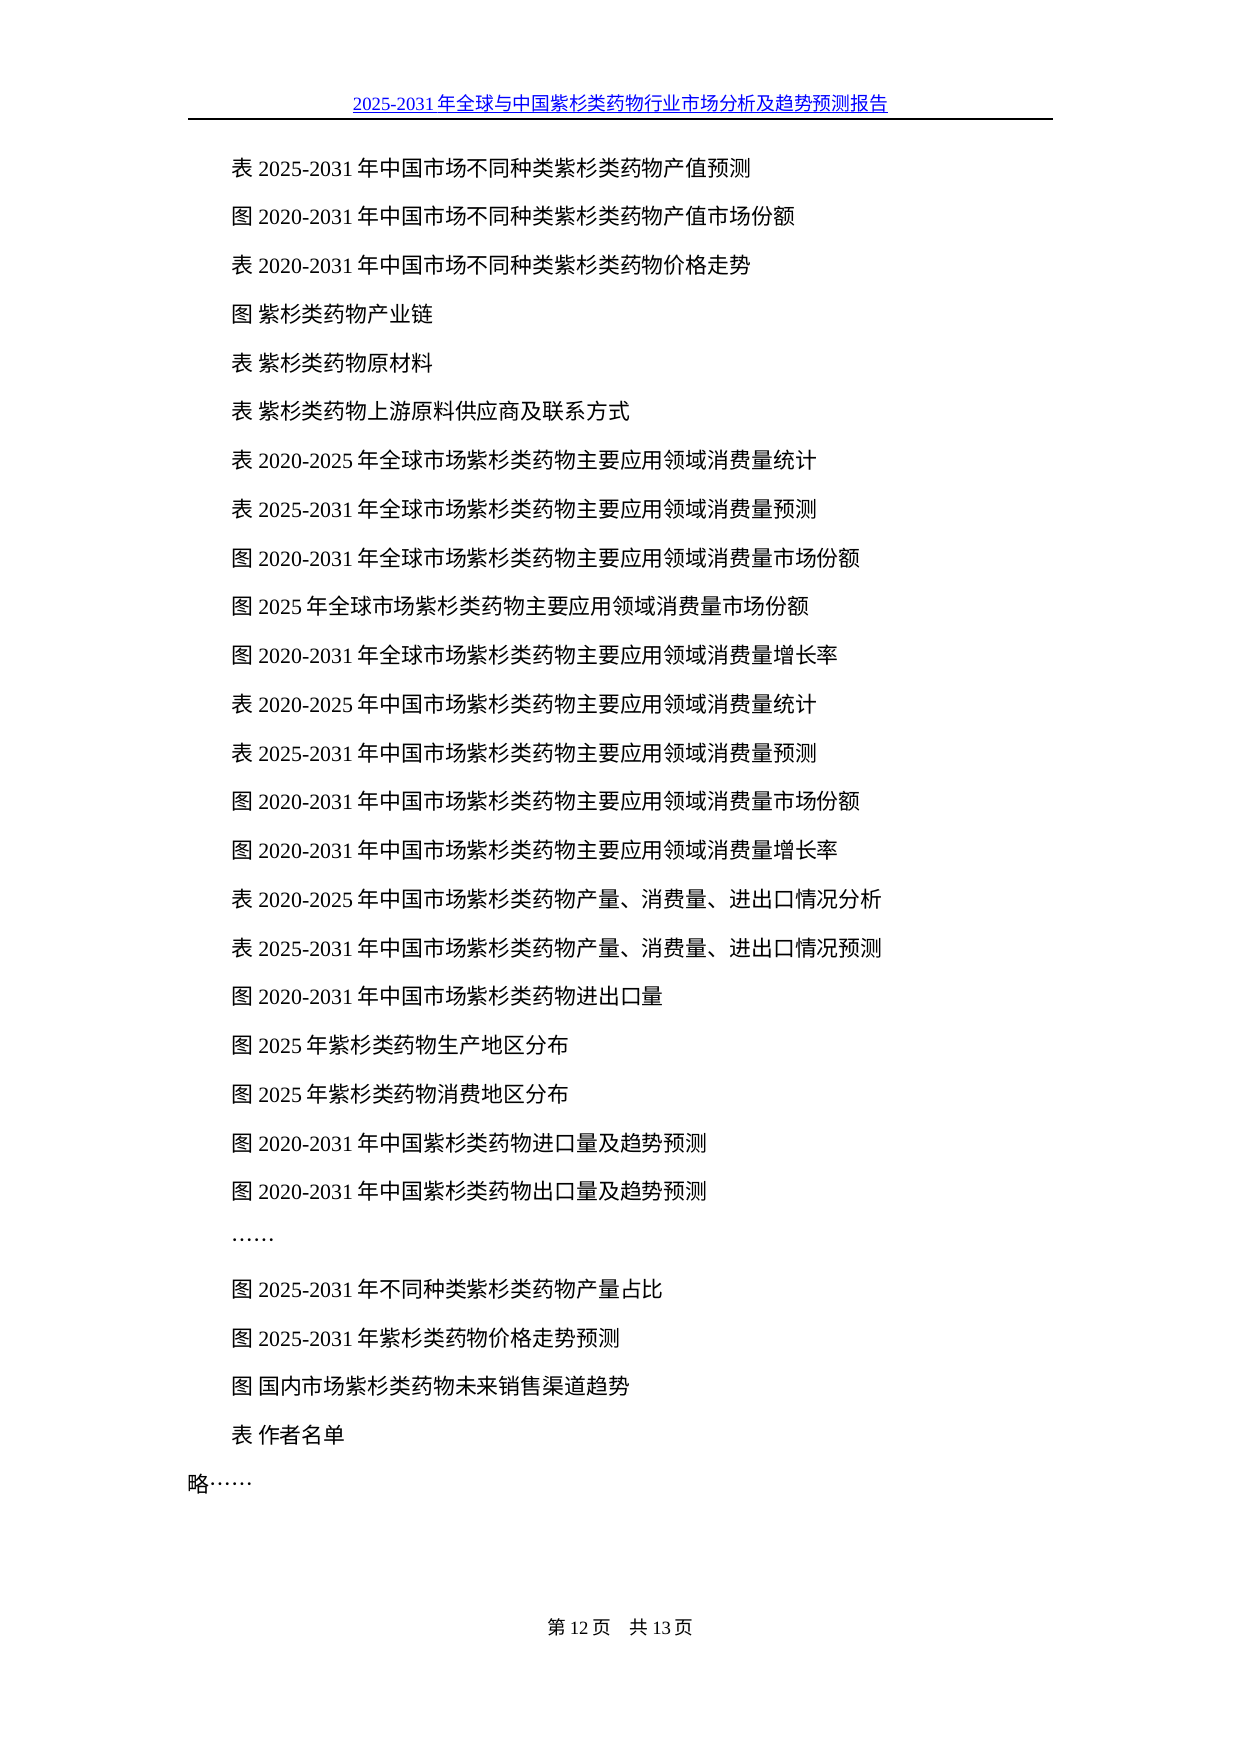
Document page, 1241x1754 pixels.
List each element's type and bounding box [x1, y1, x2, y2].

text [187, 150, 1053, 1499]
